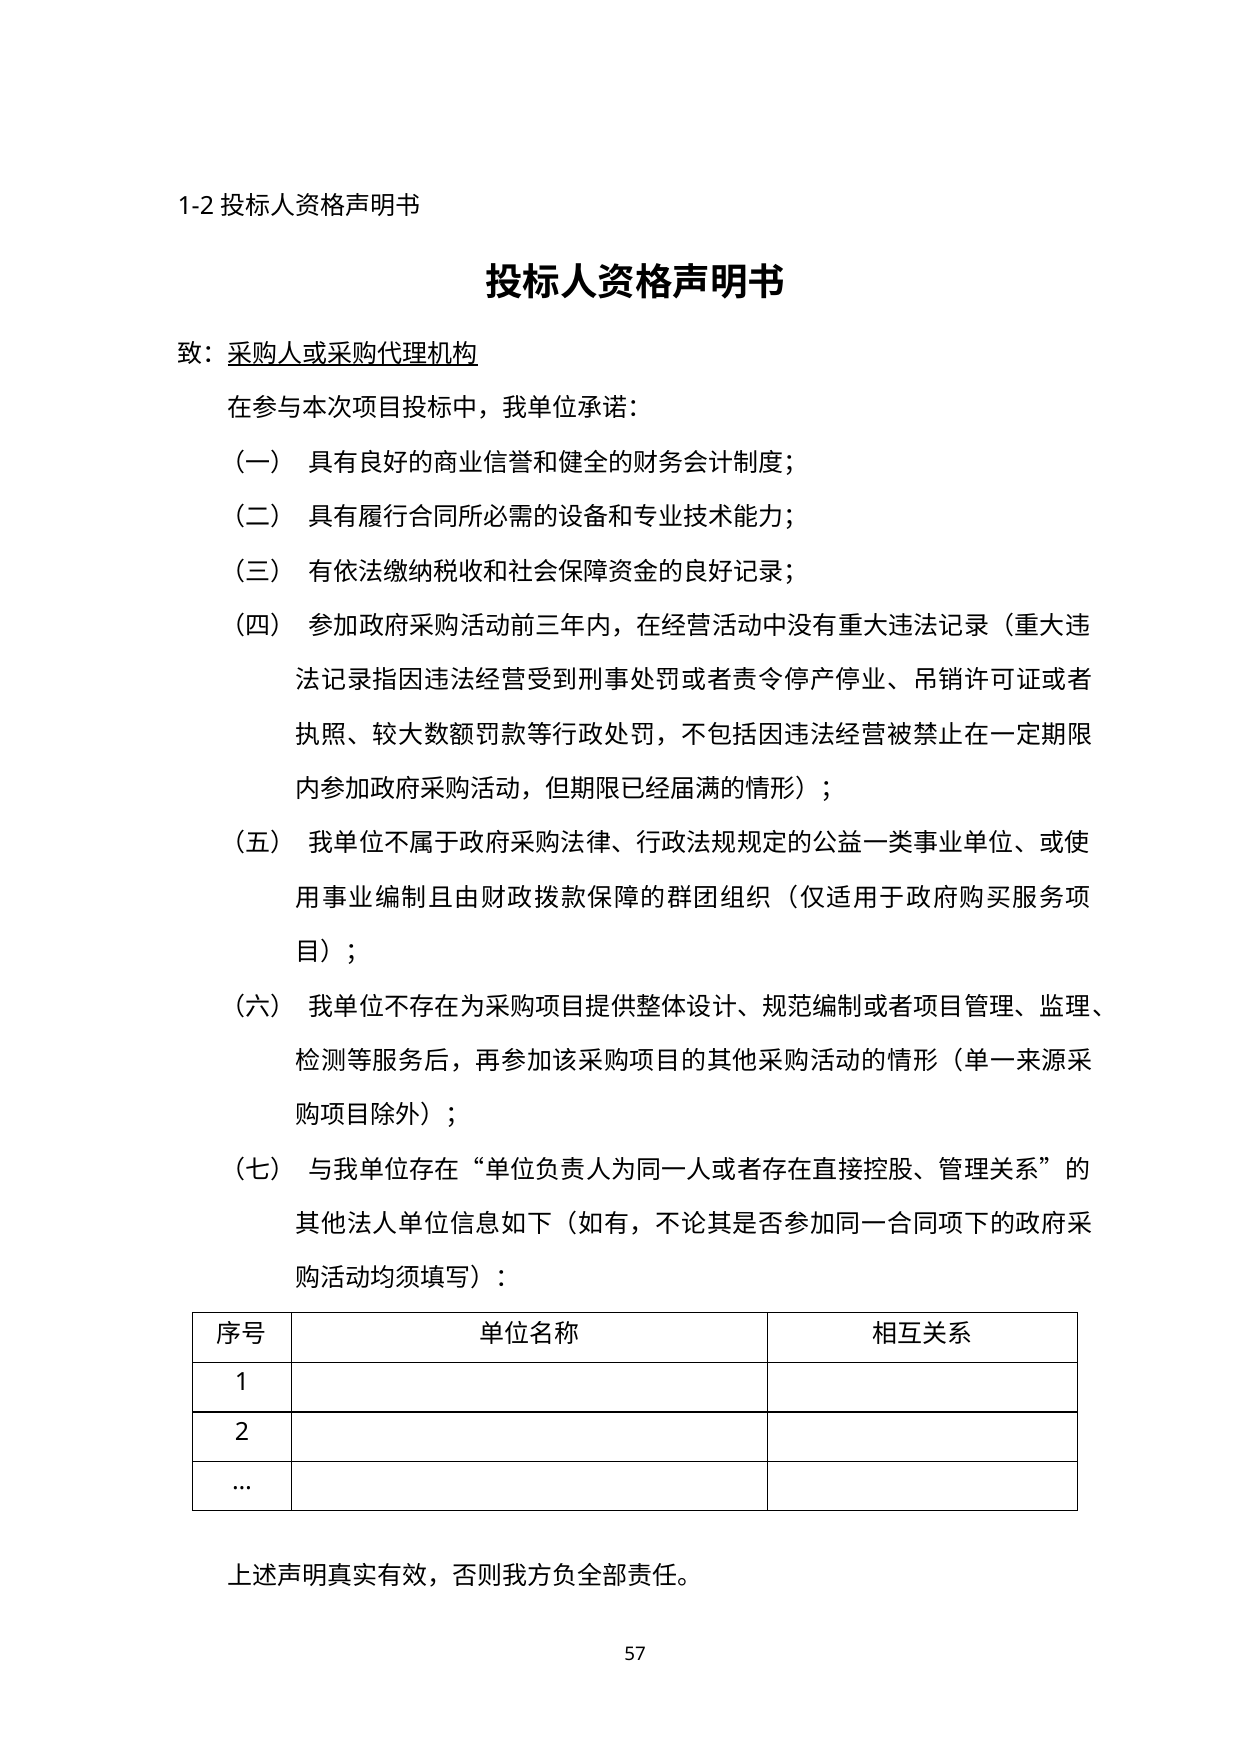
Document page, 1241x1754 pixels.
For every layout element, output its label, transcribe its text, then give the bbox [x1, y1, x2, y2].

list 具有履行合同所必需的设备和专业技术能力； [220, 497, 1093, 533]
table_cell 2 [193, 1413, 291, 1461]
text 投标人资格声明书 [177, 252, 1093, 306]
text 致：采购人或采购代理机构 [177, 333, 1093, 370]
table_cell [292, 1363, 767, 1411]
text 在参与本次项目投标中，我单位承诺： [177, 388, 1093, 424]
table_cell [768, 1363, 1077, 1411]
table_header 相互关系 [768, 1313, 1077, 1362]
list 有依法缴纳税收和社会保障资金的良好记录； [220, 551, 1093, 587]
table_cell 1 [193, 1363, 291, 1411]
list 我单位不存在为采购项目提供整体设计、规范编制或者项目管理、监理、检测等服务后，再参加该采购项目的其他采购活动的情形（单一来源采购项目除外）； [220, 986, 1093, 1131]
table_header 序号 [193, 1313, 291, 1362]
table_cell … [193, 1462, 291, 1510]
table_cell [768, 1462, 1077, 1510]
list 我单位不属于政府采购法律、行政法规规定的公益一类事业单位、或使用事业编制且由财政拨款保障的群团组织（仅适用于政府购买服务项目）； [220, 823, 1093, 968]
list 参加政府采购活动前三年内，在经营活动中没有重大违法记录（重大违法记录指因违法经营受到刑事处罚或者责令停产停业、吊销许可证或者执照、较大数额罚款等行政处罚，不包括因违法经营被禁止在一定期限内参加政府采购活动，但期限已经届满的情形）； [220, 605, 1093, 805]
table_header 单位名称 [292, 1313, 767, 1362]
list 与我单位存在“单位负责人为同一人或者存在直接控股、管理关系”的其他法人单位信息如下（如有，不论其是否参加同一合同项下的政府采购活动均须填写）： [220, 1149, 1093, 1294]
text 上述声明真实有效，否则我方负全部责任。 [177, 1556, 1093, 1592]
list 具有良好的商业信誉和健全的财务会计制度； [220, 442, 1093, 478]
table_cell [292, 1462, 767, 1510]
subtitle 1-2 投标人资格声明书 [177, 185, 1093, 221]
table_cell [292, 1413, 767, 1461]
table_cell [768, 1413, 1077, 1461]
